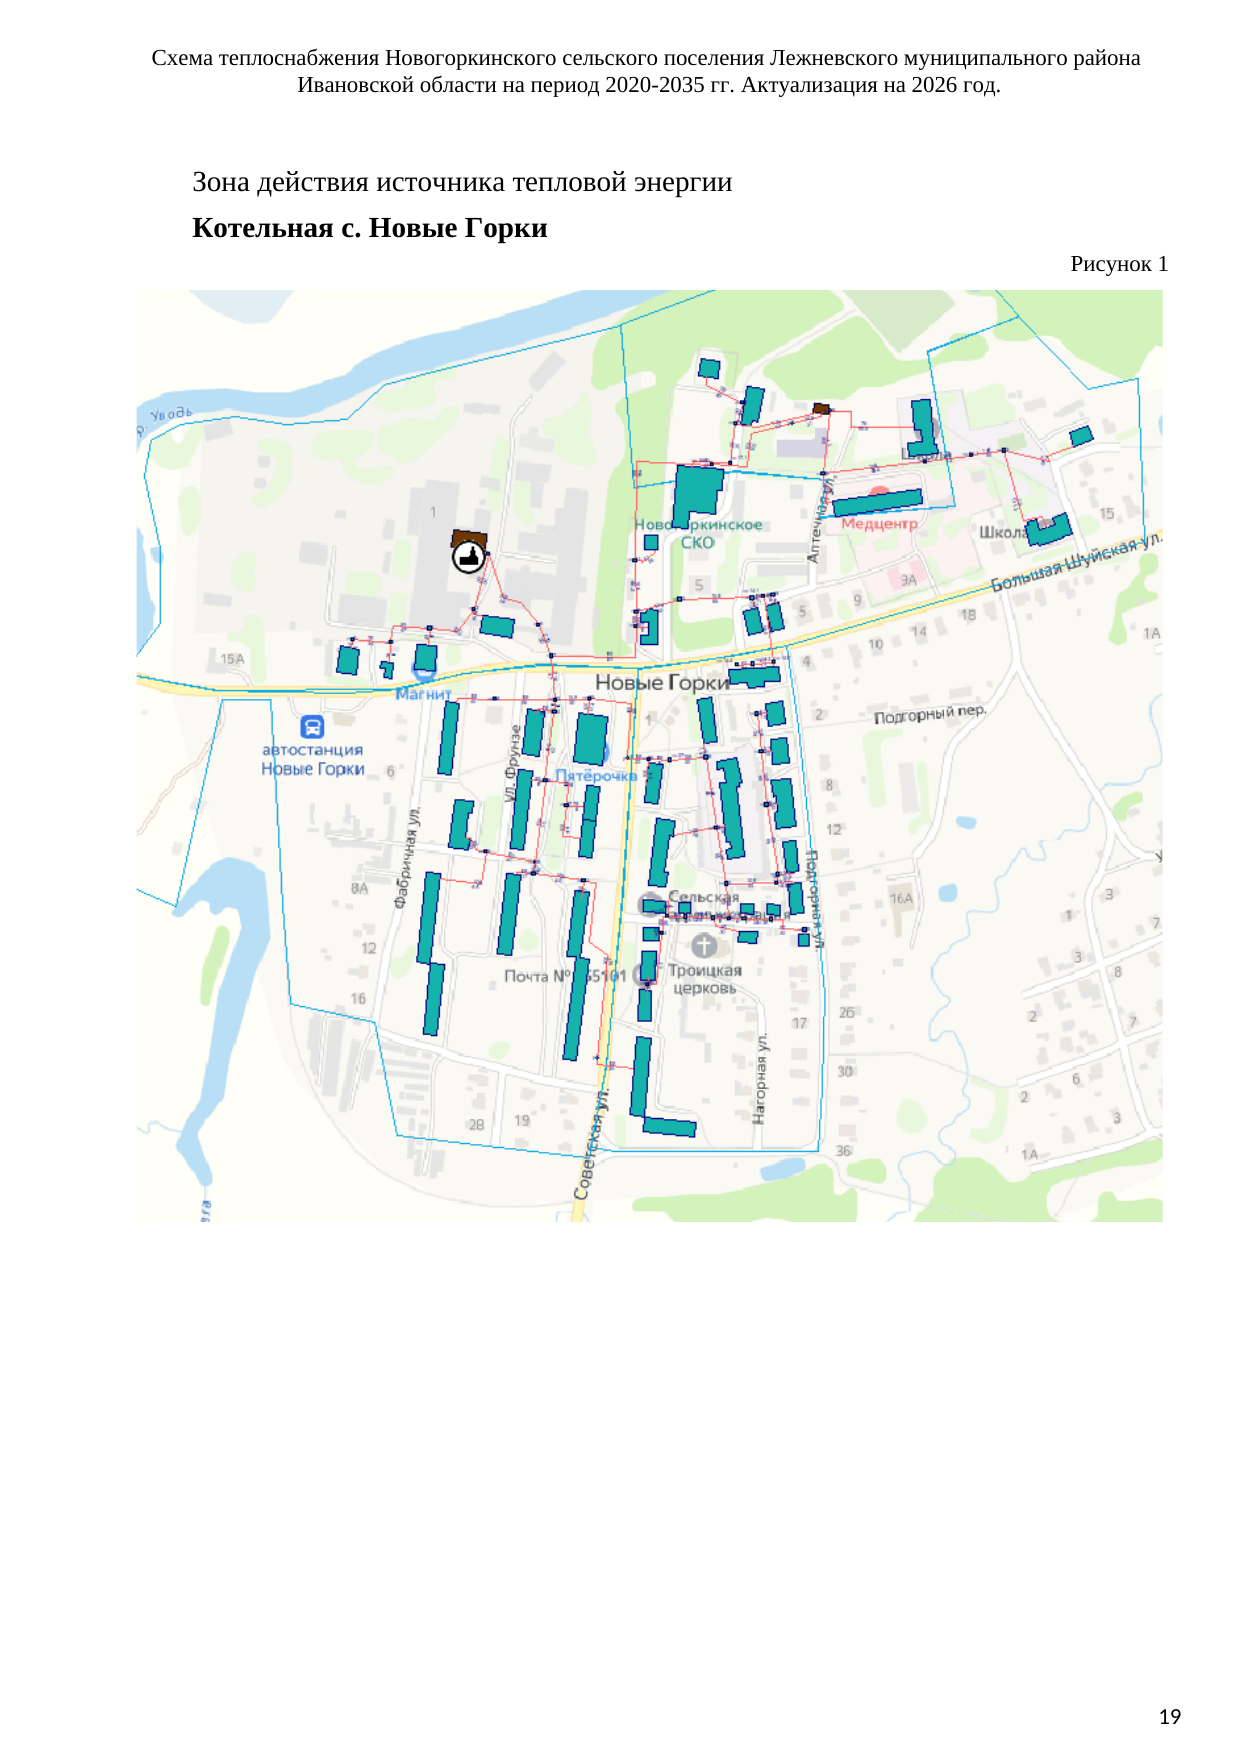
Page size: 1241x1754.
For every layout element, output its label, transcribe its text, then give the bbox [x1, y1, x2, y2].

text Котельная с. Новые Горки [118, 210, 1169, 244]
picture [136, 290, 1163, 1222]
text Зона действия источника тепловой энергии [118, 164, 1169, 198]
